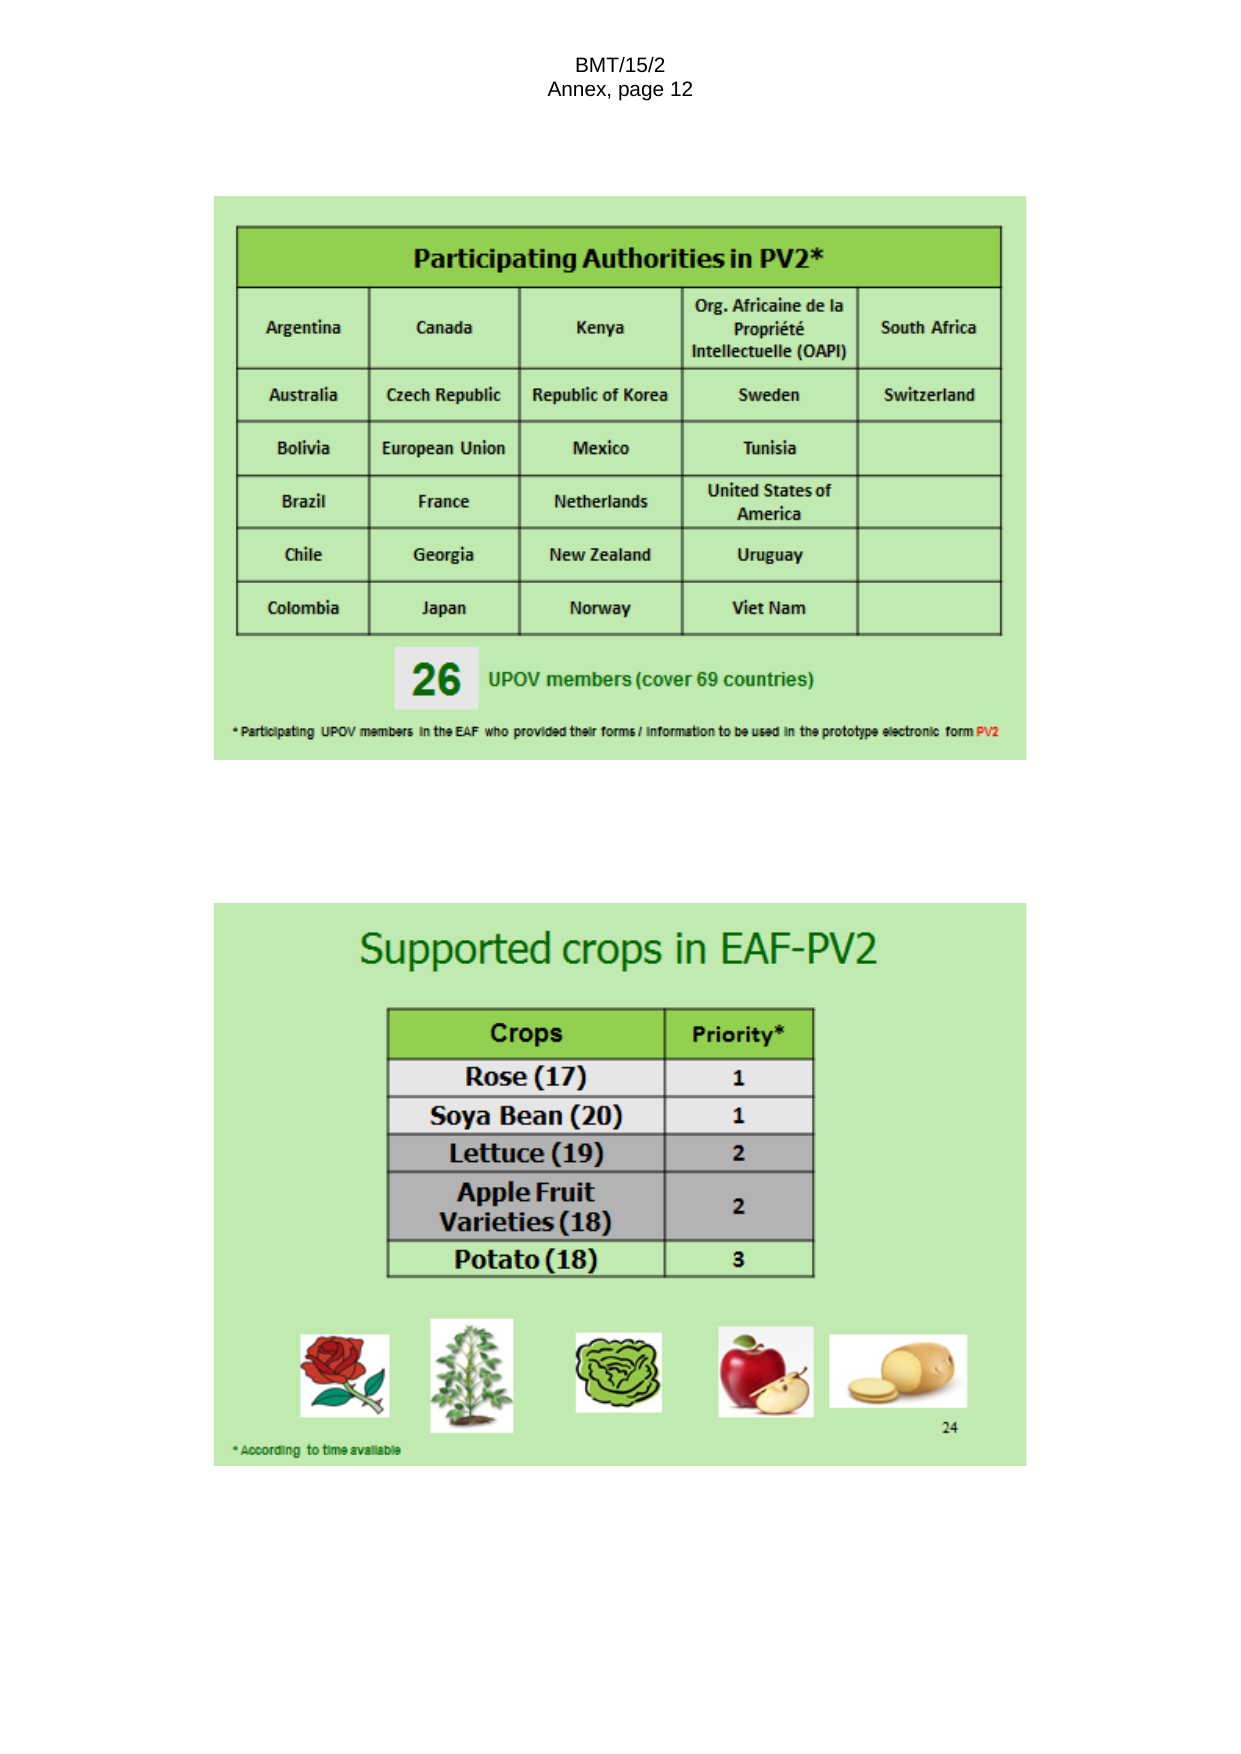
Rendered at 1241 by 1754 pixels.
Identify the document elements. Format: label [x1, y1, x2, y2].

picture [213, 903, 1027, 1466]
picture [213, 196, 1027, 760]
